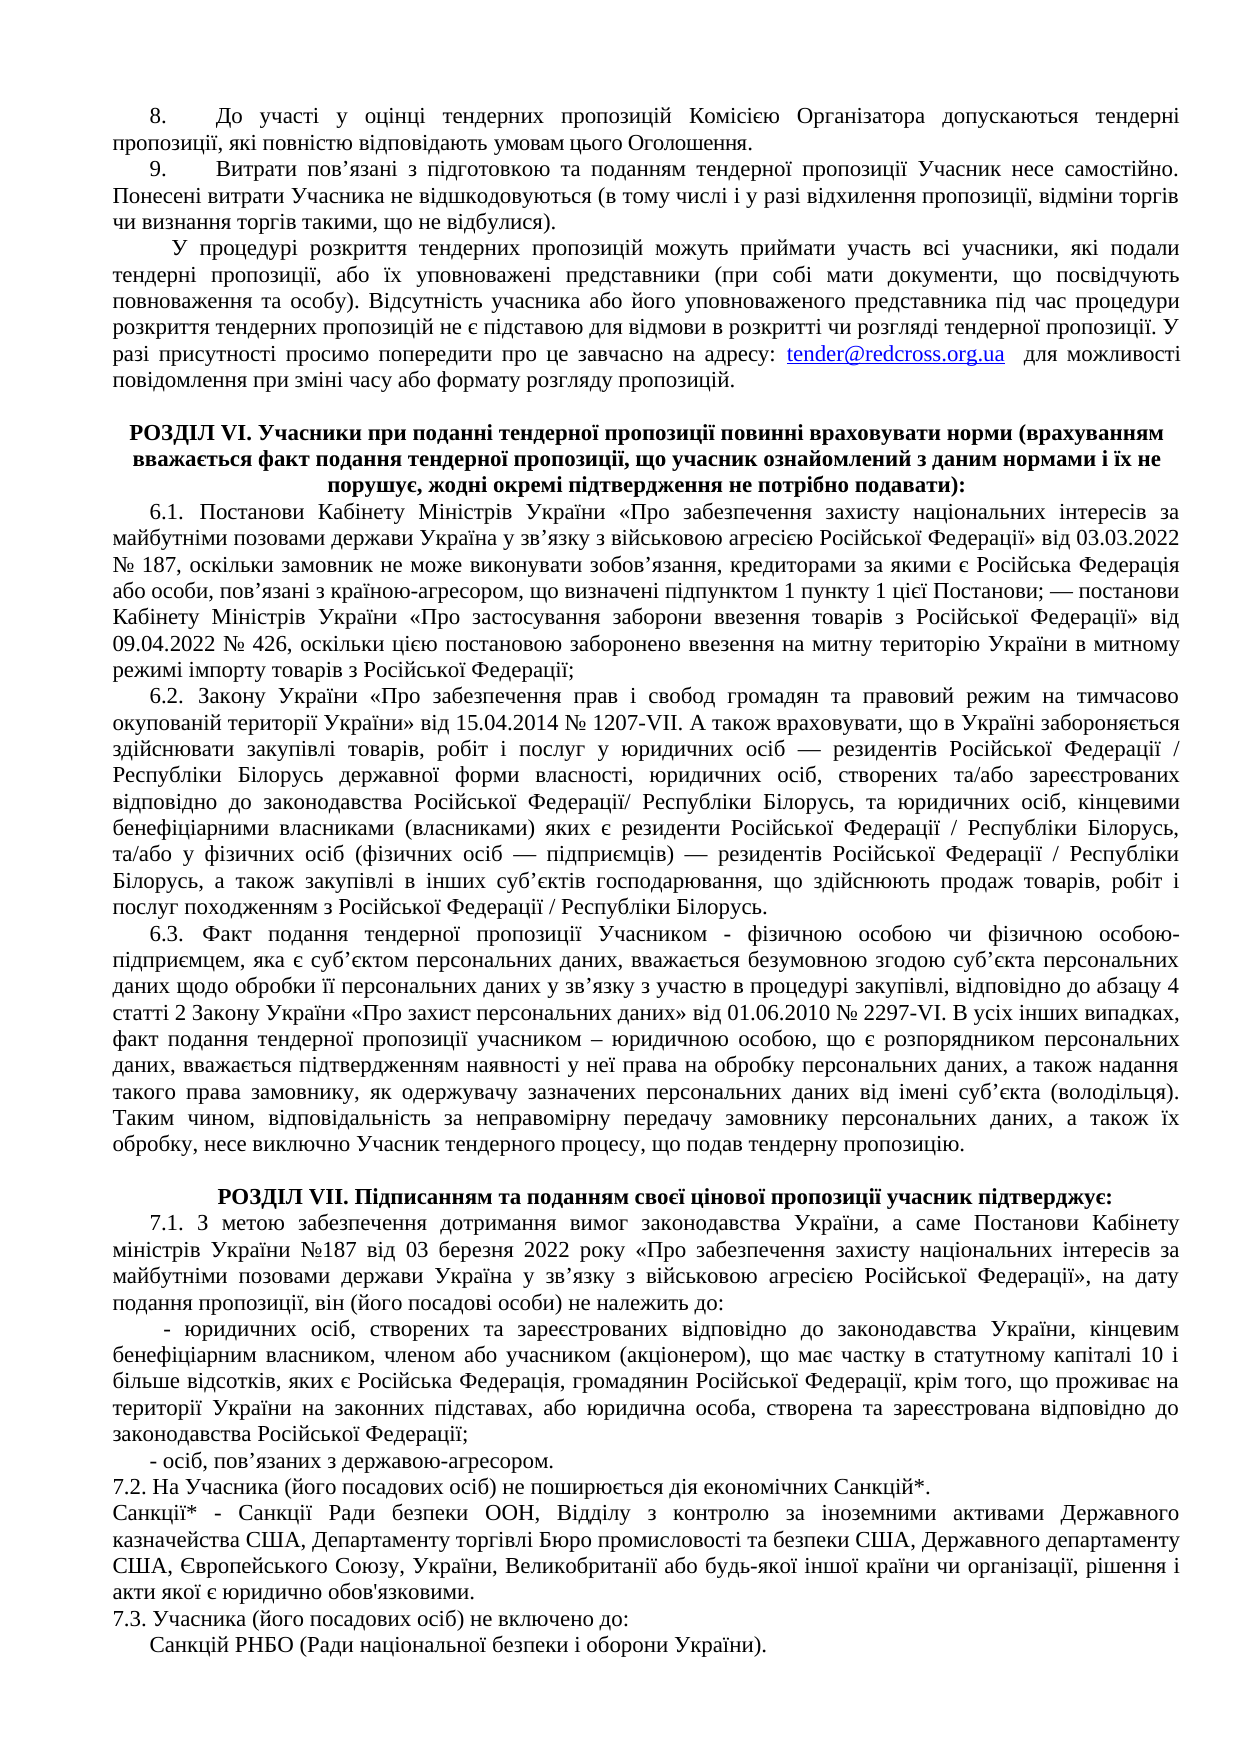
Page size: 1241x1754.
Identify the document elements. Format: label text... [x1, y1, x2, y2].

text РОЗДІЛ VI. Учасники при поданні тендерної пропозиції повинні враховувати норми (врахуванням вважається факт подання тендерної пропозиції, що учасник ознайомлений з даним нормами і їх не порушує, жодні окремі підтвердження не потрібно подавати): [112, 419, 1181, 498]
text 7.2. На Учасника (його посадових осіб) не поширюється дія економічних Санкцій*. [112, 1473, 1181, 1499]
text - юридичних осіб, створених та зареєстрованих відповідно до законодавства України, кінцевим бенефіціарним власником, членом або учасником (акціонером), що має частку в статутному капіталі 10 і більше відсотків, яких є Російська Федерація, громадянин Російської Федерації, крім того, що проживає на території України на законних підставах, або юридична особа, створена та зареєстрована відповідно до законодавства Російської Федерації; [112, 1315, 1181, 1447]
text РОЗДІЛ VІІ. Підписанням та поданням своєї цінової пропозиції учасник підтверджує: [112, 1183, 1181, 1209]
text - осіб, пов’язаних з державою-агресором. [112, 1447, 1181, 1473]
text 7.3. Учасника (його посадових осіб) не включено до: [112, 1605, 1181, 1631]
list Закону України «Про забезпечення прав і свобод громадян та правовий режим на тимчасово окупованій території України» від 15.04.2014 № 1207-VII. А також враховувати, що в Україні забороняється здійснювати закупівлі товарів, робіт і послуг у юридичних осіб — резидентів Російської Федерації / Республіки Білорусь державної форми власності, юридичних осіб, створених та/або зареєстрованих відповідно до законодавства Російської Федерації/ Республіки Білорусь, та юридичних осіб, кінцевими бенефіціарними власниками (власниками) яких є резиденти Російської Федерації / Республіки Білорусь, та/або у фізичних осіб (фізичних осіб — підприємців) — резидентів Російської Федерації / Республіки Білорусь, а також закупівлі в інших суб’єктів господарювання, що здійснюють продаж товарів, робіт і послуг походженням з Російської Федерації / Республіки Білорусь. [112, 682, 1181, 919]
text Санкцій РНБО (Ради національної безпеки і оборони України). [112, 1631, 1181, 1657]
text 7.1. З метою забезпечення дотримання вимог законодавства України, а саме Постанови Кабінету міністрів України №187 від 03 березня 2022 року «Про забезпечення захисту національних інтересів за майбутніми позовами держави Україна у зв’язку з військовою агресією Російської Федерації», на дату подання пропозиції, він (його посадові особи) не належить до: [112, 1209, 1181, 1315]
text Санкції* - Санкції Ради безпеки ООН, Відділу з контролю за іноземними активами Державного казначейства США, Департаменту торгівлі Бюро промисловості та безпеки США, Державного департаменту США, Європейського Союзу, України, Великобританії або будь-якої іншої країни чи організації, рішення і акти якої є юридично обов'язковими. [112, 1499, 1181, 1605]
list Витрати пов’язані з підготовкою та поданням тендерної пропозиції Учасник несе самостійно. Понесені витрати Учасника не відшкодовуються (в тому числі і у разі відхилення пропозиції, відміни торгів чи визнання торгів такими, що не відбулися). [112, 155, 1181, 234]
list До участі у оцінці тендерних пропозицій Комісією Організатора допускаються тендерні пропозиції, які повністю відповідають умовам цього Оголошення. [112, 103, 1181, 155]
list Постанови Кабінету Міністрів України «Про забезпечення захисту національних інтересів за майбутніми позовами держави Україна у зв’язку з військовою агресією Російської Федерації» від 03.03.2022 № 187, оскільки замовник не може виконувати зобов’язання, кредиторами за якими є Російська Федерація або особи, пов’язані з країною-агресором, що визначені підпунктом 1 пункту 1 цієї Постанови; — постанови Кабінету Міністрів України «Про застосування заборони ввезення товарів з Російської Федерації» від 09.04.2022 № 426, оскільки цією постановою заборонено ввезення на митну територію України в митному режимі імпорту товарів з Російської Федерації; [112, 498, 1181, 682]
list Факт подання тендерної пропозиції Учасником - фізичною особою чи фізичною особою-підприємцем, яка є суб’єктом персональних даних, вважається безумовною згодою суб’єкта персональних даних щодо обробки її персональних даних у зв’язку з участю в процедурі закупівлі, відповідно до абзацу 4 статті 2 Закону України «Про захист персональних даних» від 01.06.2010 № 2297-VI. В усіх інших випадках, факт подання тендерної пропозиції учасником – юридичною особою, що є розпорядником персональних даних, вважається підтвердженням наявності у неї права на обробку персональних даних, а також надання такого права замовнику, як одержувачу зазначених персональних даних від імені суб’єкта (володільця). Таким чином, відповідальність за неправомірну передачу замовнику персональних даних, а також їх обробку, несе виключно Учасник тендерного процесу, що подав тендерну пропозицію. [112, 919, 1181, 1157]
text У процедурі розкриття тендерних пропозицій можуть приймати участь всі учасники, які подали тендерні пропозиції, або їх уповноважені представники (при собі мати документи, що посвідчують повноваження та особу). Відсутність учасника або його уповноваженого представника під час процедури розкриття тендерних пропозицій не є підставою для відмови в розкритті чи розгляді тендерної пропозиції. У разі присутності просимо попередити про це завчасно на адресу: tender@redcross.org.ua для можливості повідомлення при зміні часу або формату розгляду пропозицій. [112, 234, 1181, 392]
